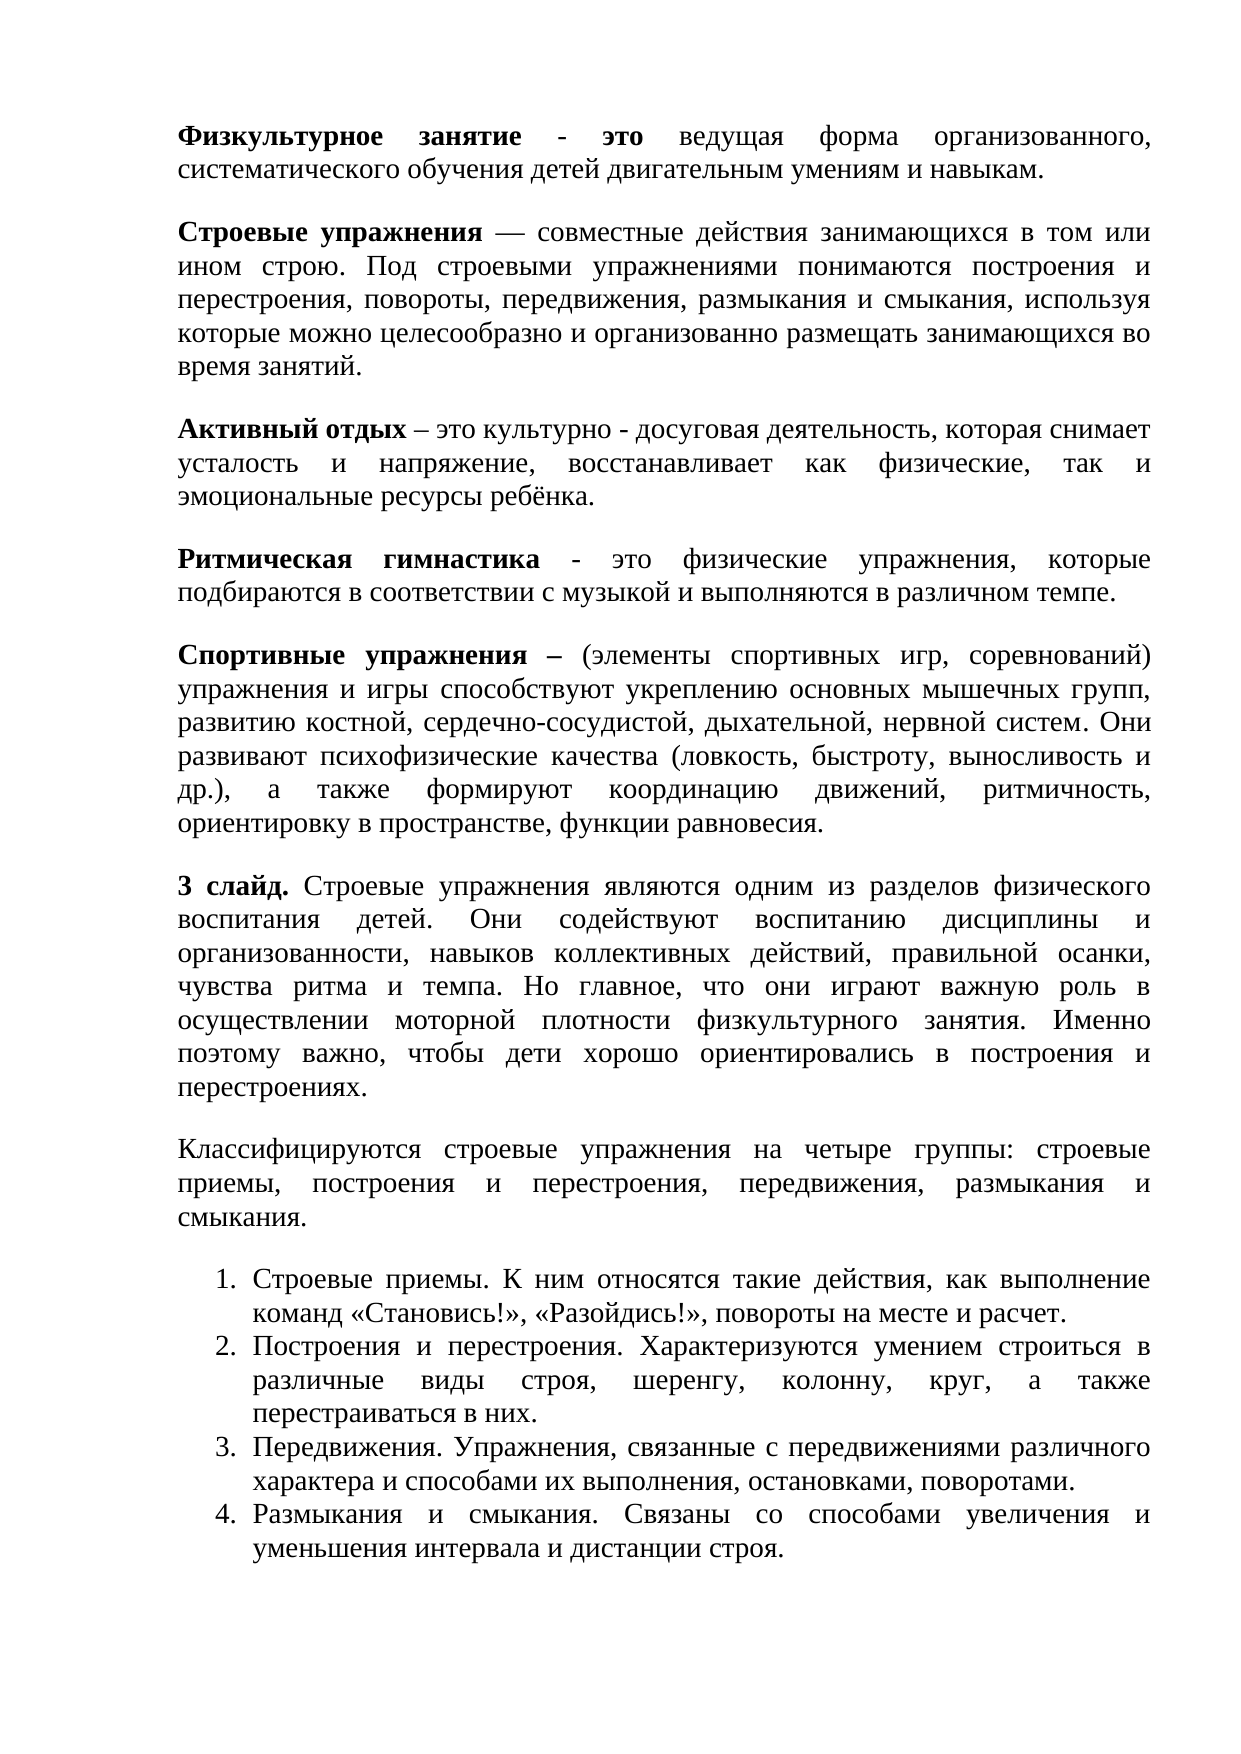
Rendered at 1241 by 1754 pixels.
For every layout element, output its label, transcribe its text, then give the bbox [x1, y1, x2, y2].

text Спортивные упражнения – (элементы спортивных игр, соревнований) упражнения и игры способствуют укреплению основных мышечных групп, развитию костной, сердечно-сосудистой, дыхательной, нервной систем. Они развивают психофизические качества (ловкость, быстроту, выносливость и др.), а также формируют координацию движений, ритмичность, ориентировку в пространстве, функции равновесия. [177, 637, 1152, 838]
text Классифицируются строевые упражнения на четыре группы: строевые приемы, построения и перестроения, передвижения, размыкания и смыкания. [177, 1132, 1152, 1232]
list Строевые приемы. К ним относятся такие действия, как выполнение команд «Становись!», «Разойдись!», повороты на месте и расчет. [215, 1261, 1152, 1328]
text 3 слайд. Строевые упражнения являются одним из разделов физического воспитания детей. Они содействуют воспитанию дисциплины и организованности, навыков коллективных действий, правильной осанки, чувства ритма и темпа. Но главное, что они играют важную роль в осуществлении моторной плотности физкультурного занятия. Именно поэтому важно, чтобы дети хорошо ориентировались в построения и перестроениях. [177, 868, 1152, 1102]
text Ритмическая гимнастика - это физические упражнения, которые подбираются в соответствии с музыкой и выполняются в различном темпе. [177, 541, 1152, 608]
list Размыкания и смыкания. Связаны со способами увеличения и уменьшения интервала и дистанции строя. [215, 1496, 1152, 1563]
text Активный отдых – это культурно - досуговая деятельность, которая снимает усталость и напряжение, восстанавливает как физические, так и эмоциональные ресурсы ребёнка. [177, 411, 1152, 512]
list Построения и перестроения. Характеризуются умением строиться в различные виды строя, шеренгу, колонну, круг, а также перестраиваться в них. [215, 1328, 1152, 1429]
text Физкультурное занятие - это ведущая форма организованного, систематического обучения детей двигательным умениям и навыкам. [177, 118, 1152, 185]
text Строевые упражнения — совместные действия занимающихся в том или ином строю. Под строевыми упражнениями понимаются построения и перестроения, повороты, передвижения, размыкания и смыкания, используя которые можно целесообразно и организованно размещать занимающихся во время занятий. [177, 214, 1152, 382]
list Передвижения. Упражнения, связанные с передвижениями различного характера и способами их выполнения, остановками, поворотами. [215, 1429, 1152, 1496]
